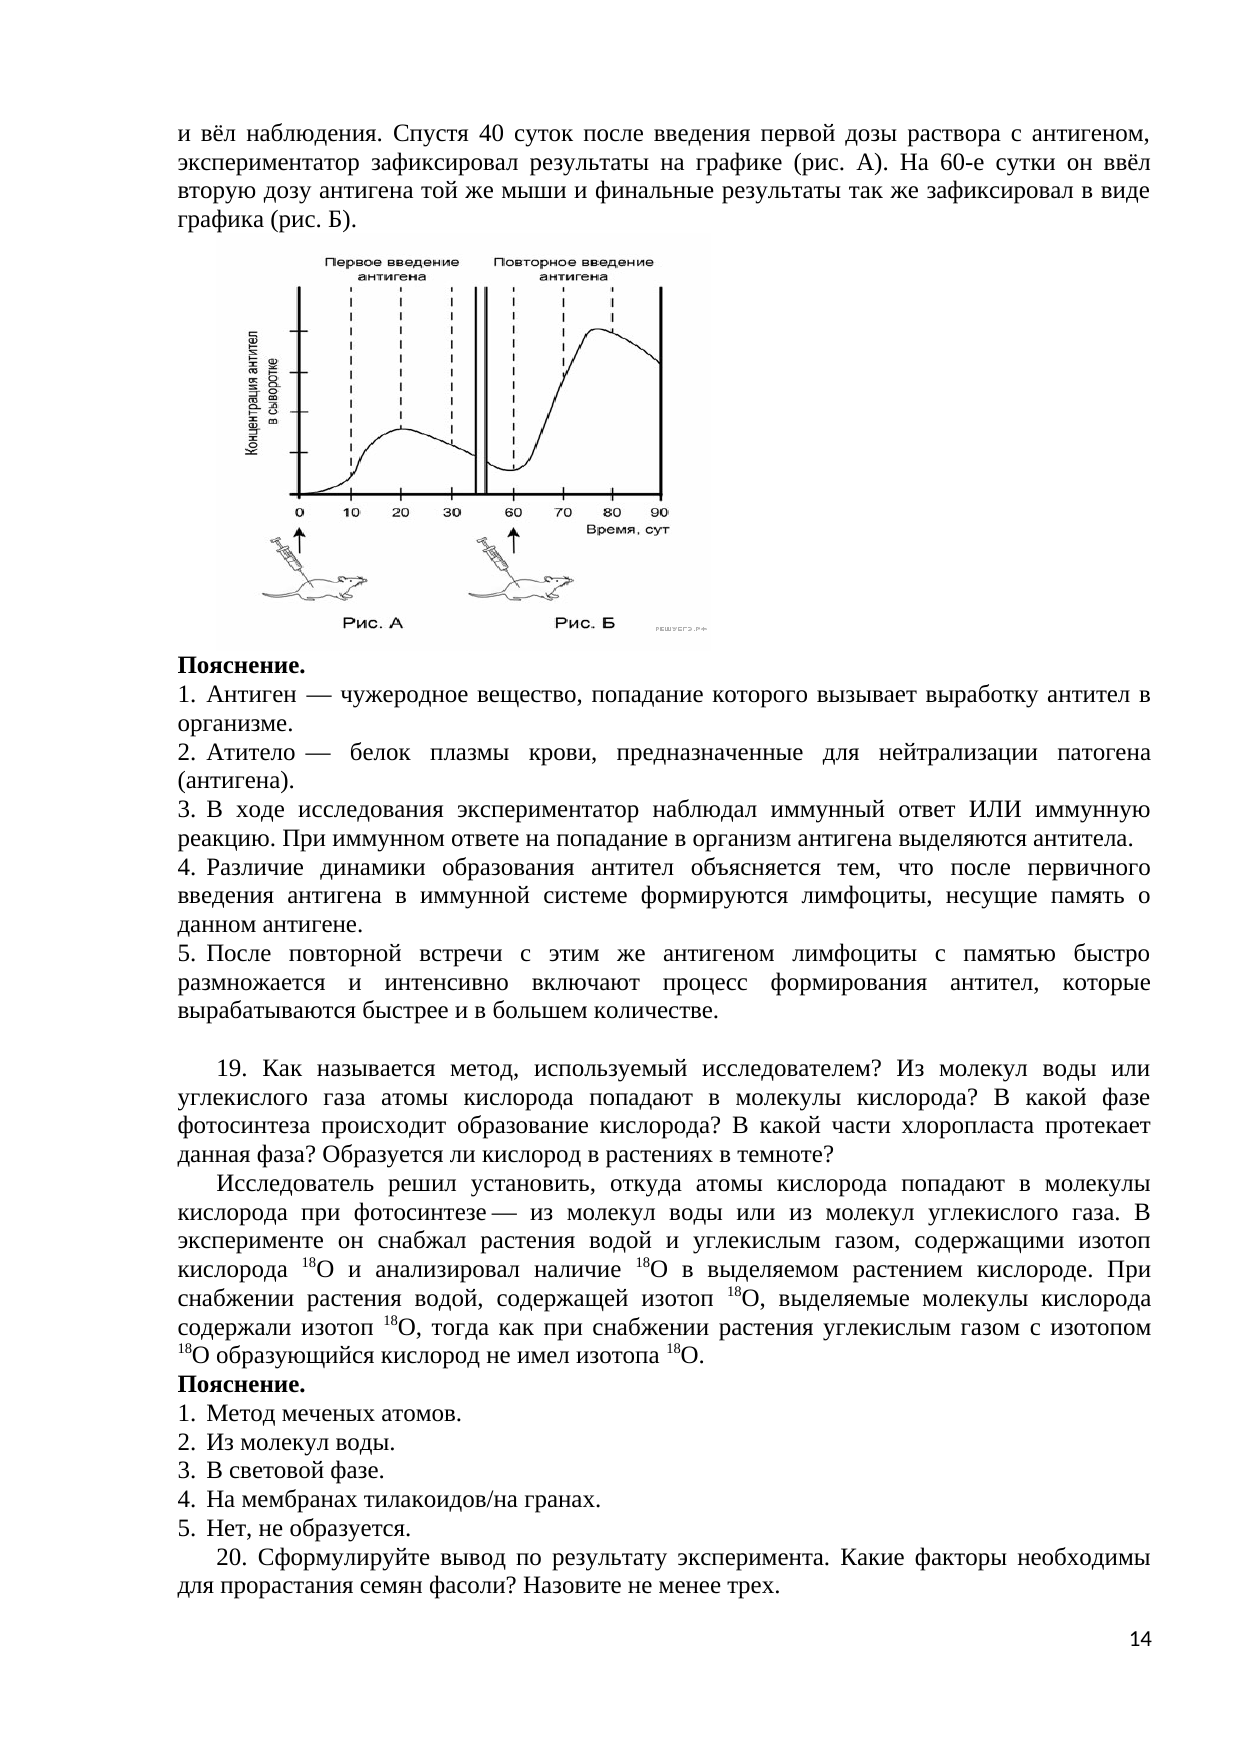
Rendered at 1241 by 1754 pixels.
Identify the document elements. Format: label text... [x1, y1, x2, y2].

text 3. В ходе исследования экспериментатор наблюдал иммунный ответ ИЛИ иммунную реакцию. При иммунном ответе на попадание в организм антигена выделяются антитела. [177, 794, 1152, 852]
text 5. Нет, не образуется. [177, 1513, 1152, 1542]
text 19. Как называется метод, используемый исследователем? Из молекул воды или углекислого газа атомы кислорода попадают в молекулы кислорода? В какой фазе фотосинтеза происходит образование кислорода? В какой части хлоропласта протекает данная фаза? Образуется ли кислород в растениях в темноте? [177, 1053, 1152, 1168]
text 1. Метод меченых атомов. [177, 1398, 1152, 1427]
text 3. В световой фазе. [177, 1455, 1152, 1484]
text Пояснение. [177, 650, 1152, 679]
text 2. Атитело — белок плазмы крови, предназначенные для нейтрализации патогена (антигена). [177, 737, 1152, 794]
text 20. Сформулируйте вывод по результату эксперимента. Какие факторы необходимы для прорастания семян фасоли? Назовите не менее трех. [177, 1542, 1152, 1599]
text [177, 118, 1152, 233]
text 2. Из молекул воды. [177, 1427, 1152, 1455]
text Исследователь решил установить, откуда атомы кислорода попадают в молекулы кислорода при фотосинтезе — из молекул воды или из молекул углекислого газа. В эксперименте он снабжал растения водой и углекислым газом, содержащими изотоп кислорода 18О и анализировал наличие 18О в выделяемом растением кислороде. При снабжении растения водой, содержащей изотоп 18О, выделяемые молекулы кислорода содержали изотоп 18О, тогда как при снабжении растения углекислым газом с изотопом 18О образующийся кислород не имел изотопа 18О. [177, 1168, 1152, 1369]
text 4. На мембранах тилакоидов/на гранах. [177, 1484, 1152, 1513]
text 5. После повторной встречи с этим же антигеном лимфоциты с памятью быстро размножается и интенсивно включают процесс формирования антител, которые вырабатываются быстрее и в большем количестве. [177, 938, 1152, 1024]
picture [216, 233, 712, 651]
text 1. Антиген — чужеродное вещество, попадание которого вызывает выработку антител в организме. [177, 679, 1152, 737]
text 4. Различие динамики образования антител объясняется тем, что после первичного введения антигена в иммунной системе формируются лимфоциты, несущие память о данном антигене. [177, 852, 1152, 938]
text Пояснение. [177, 1369, 1152, 1398]
